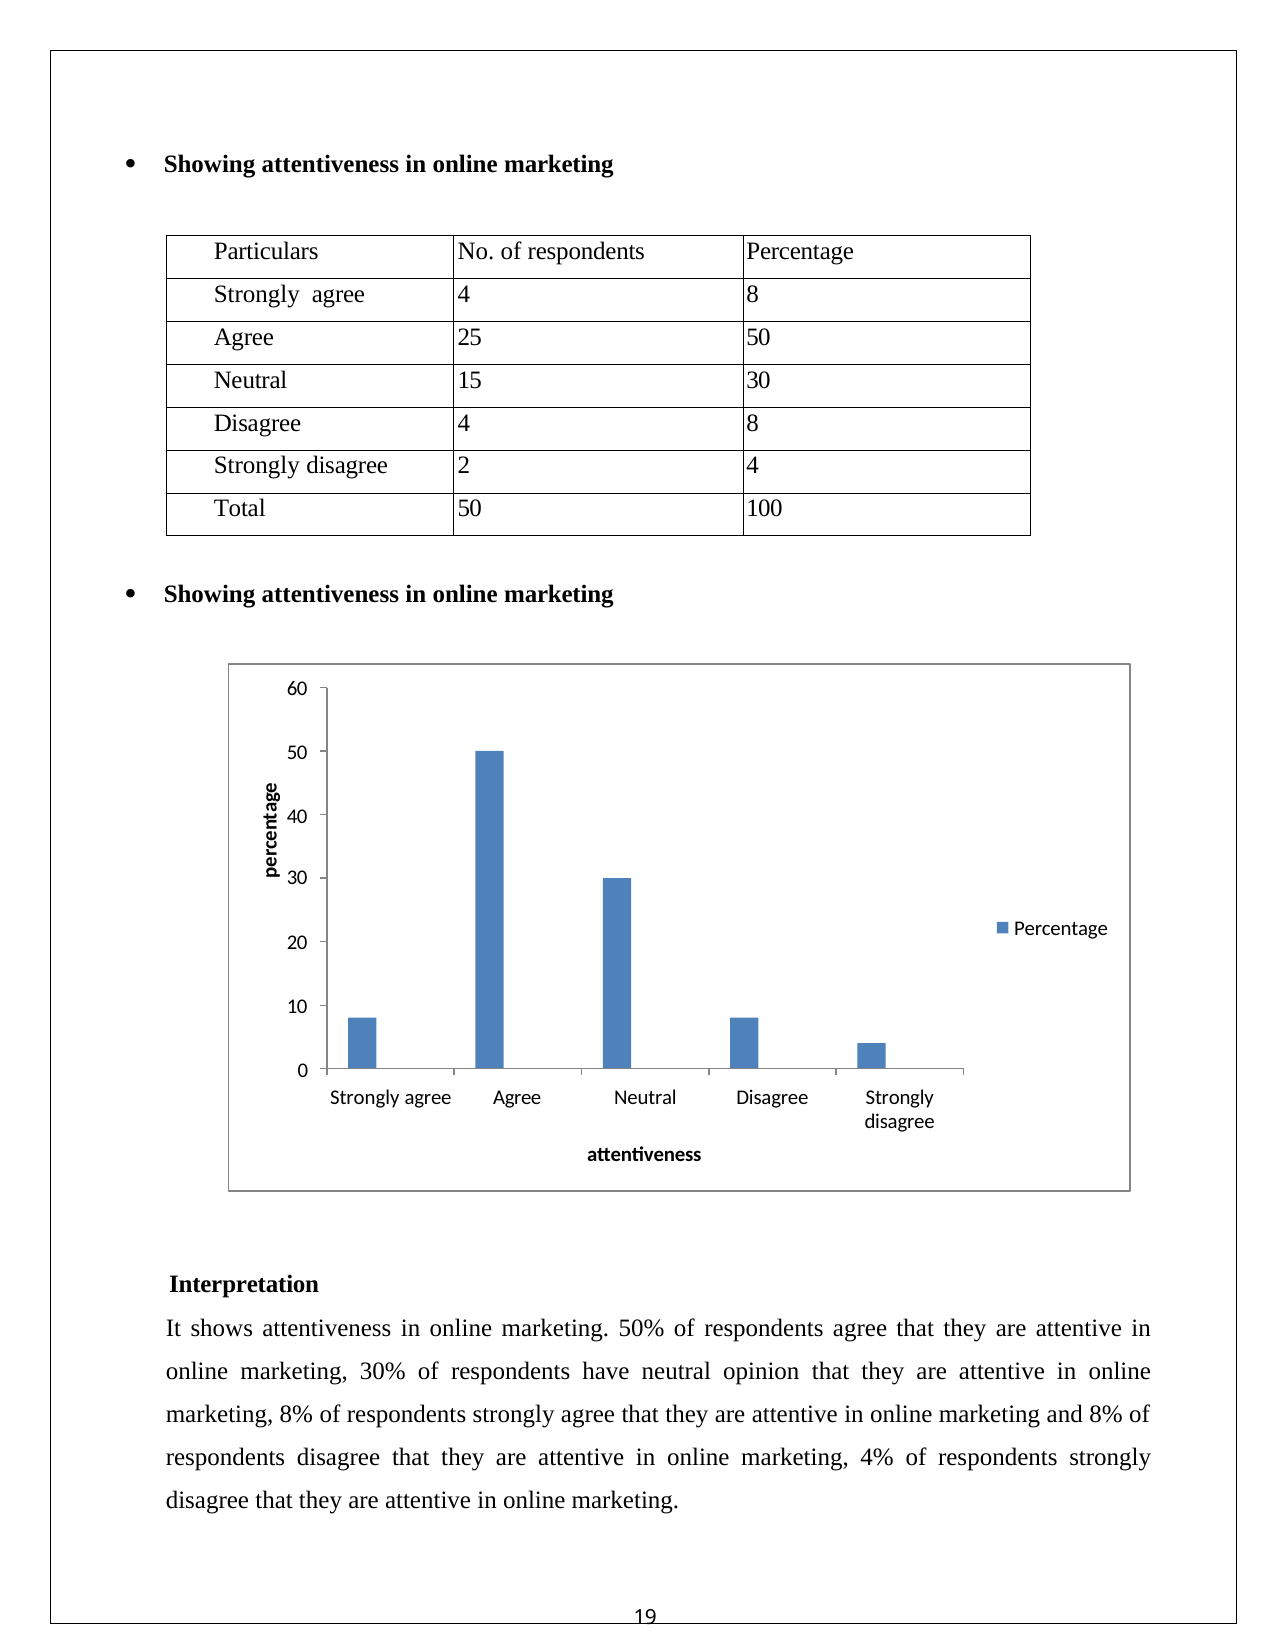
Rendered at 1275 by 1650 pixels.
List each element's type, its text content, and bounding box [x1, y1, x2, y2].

list Showing attentiveness in online marketing [126, 579, 1236, 608]
text It shows attentiveness in online marketing. 50% of respondents agree that they are attentive in online marketing, 30% of respondents have neutral opinion that they are attentive in online marketing, 8% of respondents strongly agree that they are attentive in online marketing and 8% of respondents disagree that they are attentive in online marketing, 4% of respondents strongly disagree that they are attentive in online marketing. [166, 1313, 1152, 1514]
table_cell Strongly agree [167, 279, 453, 321]
table_cell Disagree [167, 408, 453, 449]
text Interpretation [169, 1269, 1236, 1298]
list Showing attentiveness in online marketing [126, 149, 1236, 177]
table_cell 100 [744, 494, 1030, 535]
table_header No. of respondents [454, 236, 743, 278]
table_cell 4 [454, 408, 743, 449]
table_cell 50 [454, 494, 743, 535]
table_cell Strongly disagree [167, 451, 453, 492]
table_cell 25 [454, 322, 743, 364]
table_cell 2 [454, 451, 743, 492]
table_header Percentage [744, 236, 1030, 278]
table_cell Total [167, 494, 453, 535]
table_cell 50 [744, 322, 1030, 364]
table_cell 30 [744, 365, 1030, 407]
table_cell 4 [744, 451, 1030, 492]
table_cell Neutral [167, 365, 453, 407]
table_cell Agree [167, 322, 453, 364]
table_cell 8 [744, 279, 1030, 321]
table_cell 4 [454, 279, 743, 321]
table_cell 8 [744, 408, 1030, 449]
table_cell 15 [454, 365, 743, 407]
table_header Particulars [167, 236, 453, 278]
